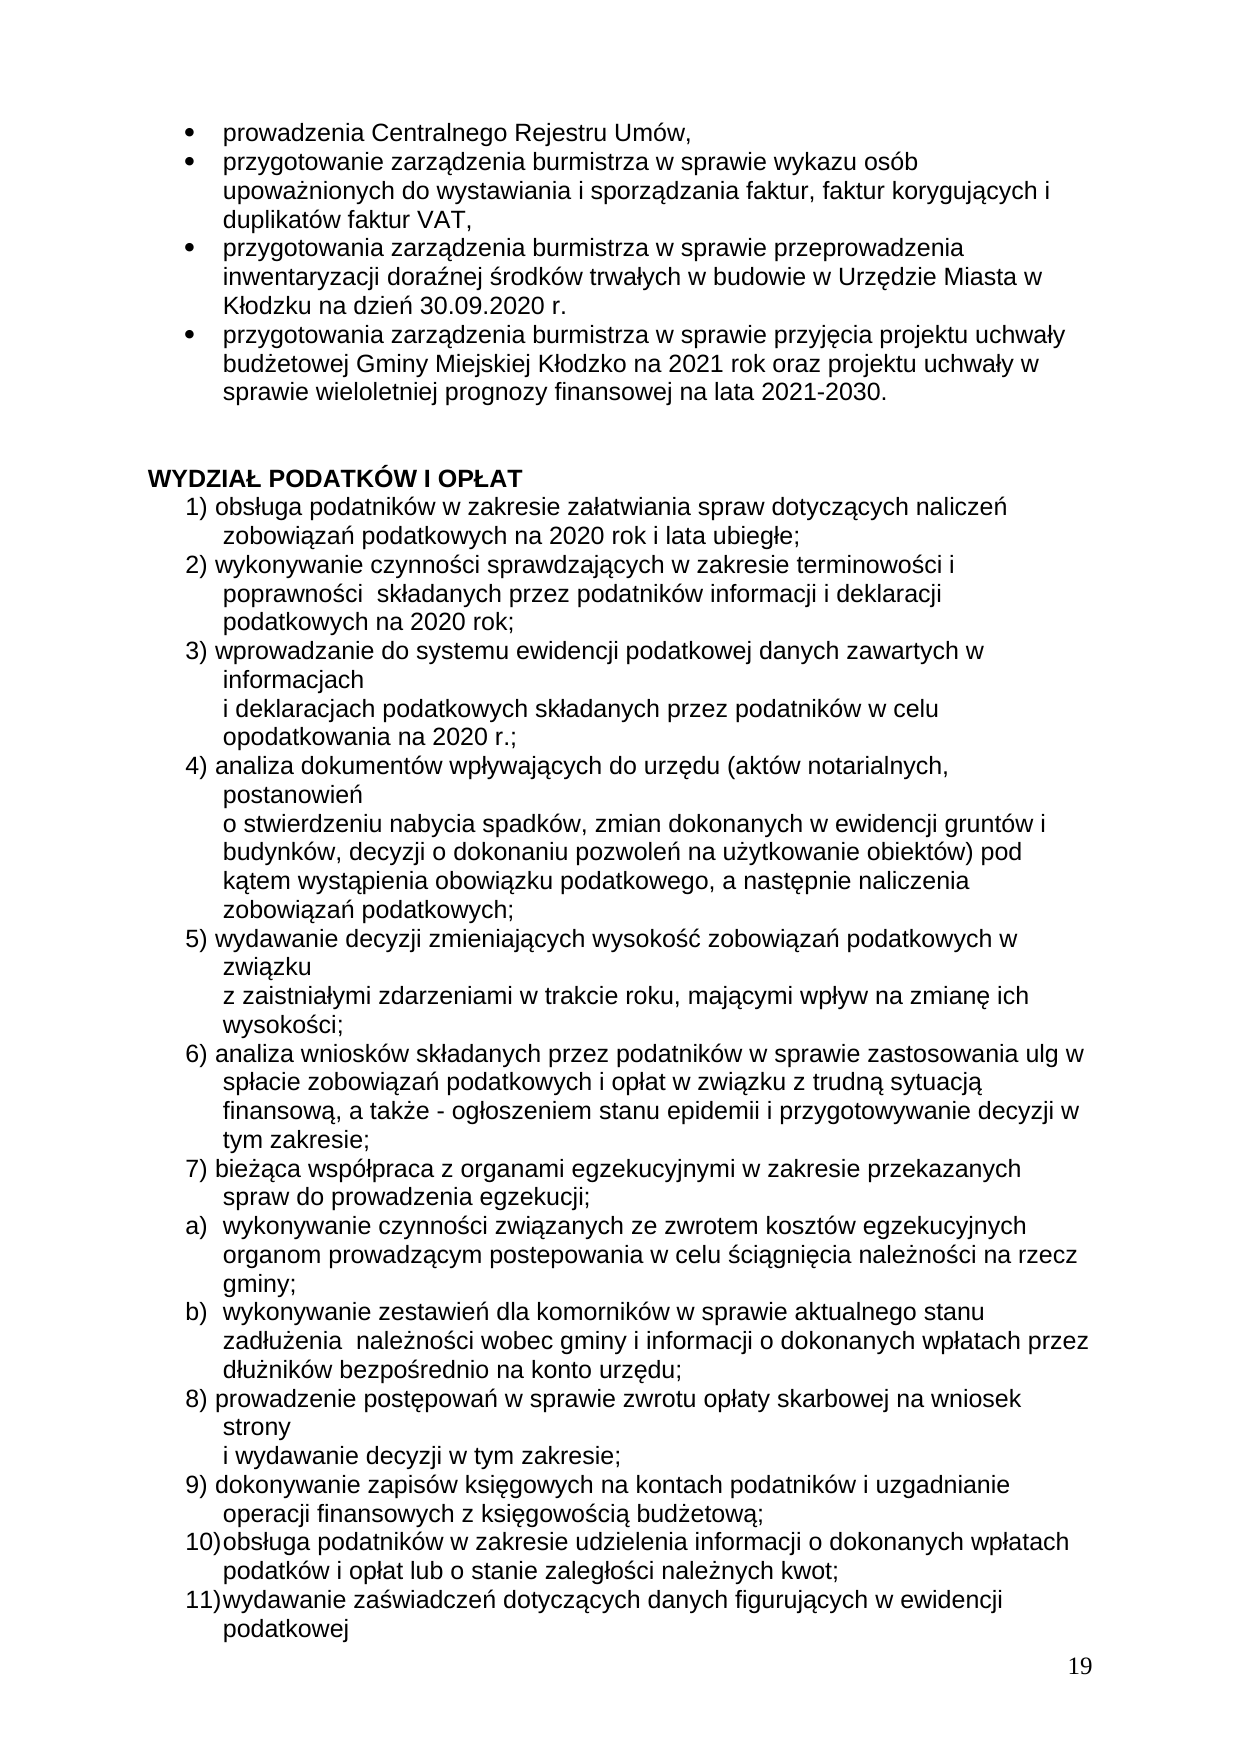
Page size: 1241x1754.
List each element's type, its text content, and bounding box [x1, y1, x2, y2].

list obsługa podatników w zakresie udzielenia informacji o dokonanych wpłatach podatków i opłat lub o stanie zaległości należnych kwot; [185, 1527, 1092, 1585]
list wykonywanie zestawień dla komorników w sprawie aktualnego stanu zadłużenia należności wobec gminy i informacji o dokonanych wpłatach przez dłużników bezpośrednio na konto urzędu; [185, 1297, 1092, 1384]
list analiza wniosków składanych przez podatników w sprawie zastosowania ulg w spłacie zobowiązań podatkowych i opłat w związku z trudną sytuacją finansową, a także - ogłoszeniem stanu epidemii i przygotowywanie decyzji w tym zakresie; [185, 1039, 1092, 1154]
list przygotowanie zarządzenia burmistrza w sprawie wykazu osób upoważnionych do wystawiania i sporządzania faktur, faktur korygujących i duplikatów faktur VAT, [185, 147, 1092, 233]
list obsługa podatników w zakresie załatwiania spraw dotyczących naliczeń zobowiązań podatkowych na 2020 rok i lata ubiegłe; [185, 492, 1092, 550]
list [185, 1585, 1092, 1642]
list przygotowania zarządzenia burmistrza w sprawie przyjęcia projektu uchwały budżetowej Gminy Miejskiej Kłodzko na 2021 rok oraz projektu uchwały w sprawie wieloletniej prognozy finansowej na lata 2021-2030. [185, 320, 1092, 406]
list przygotowania zarządzenia burmistrza w sprawie przeprowadzenia inwentaryzacji doraźnej środków trwałych w budowie w Urzędzie Miasta w Kłodzku na dzień 30.09.2020 r. [185, 233, 1092, 320]
list prowadzenie postępowań w sprawie zwrotu opłaty skarbowej na wniosek strony i wydawanie decyzji w tym zakresie; [185, 1384, 1092, 1470]
list wykonywanie czynności sprawdzających w zakresie terminowości i poprawności składanych przez podatników informacji i deklaracji podatkowych na 2020 rok; [185, 550, 1092, 636]
list analiza dokumentów wpływających do urzędu (aktów notarialnych, postanowień o stwierdzeniu nabycia spadków, zmian dokonanych w ewidencji gruntów i budynków, decyzji o dokonaniu pozwoleń na użytkowanie obiektów) pod kątem wystąpienia obowiązku podatkowego, a następnie naliczenia zobowiązań podatkowych; [185, 751, 1092, 924]
list wykonywanie czynności związanych ze zwrotem kosztów egzekucyjnych organom prowadzącym postepowania w celu ściągnięcia należności na rzecz gminy; [185, 1211, 1092, 1297]
list prowadzenia Centralnego Rejestru Umów, [185, 118, 1092, 147]
list dokonywanie zapisów księgowych na kontach podatników i uzgadnianie operacji finansowych z księgowością budżetową; [185, 1470, 1092, 1527]
list wprowadzanie do systemu ewidencji podatkowej danych zawartych w informacjach i deklaracjach podatkowych składanych przez podatników w celu opodatkowania na 2020 r.; [185, 636, 1092, 751]
text WYDZIAŁ PODATKÓW I OPŁAT [148, 464, 1092, 492]
list bieżąca współpraca z organami egzekucyjnymi w zakresie przekazanych spraw do prowadzenia egzekucji; [185, 1154, 1092, 1211]
list wydawanie decyzji zmieniających wysokość zobowiązań podatkowych w związku z zaistniałymi zdarzeniami w trakcie roku, mającymi wpływ na zmianę ich wysokości; [185, 924, 1092, 1039]
